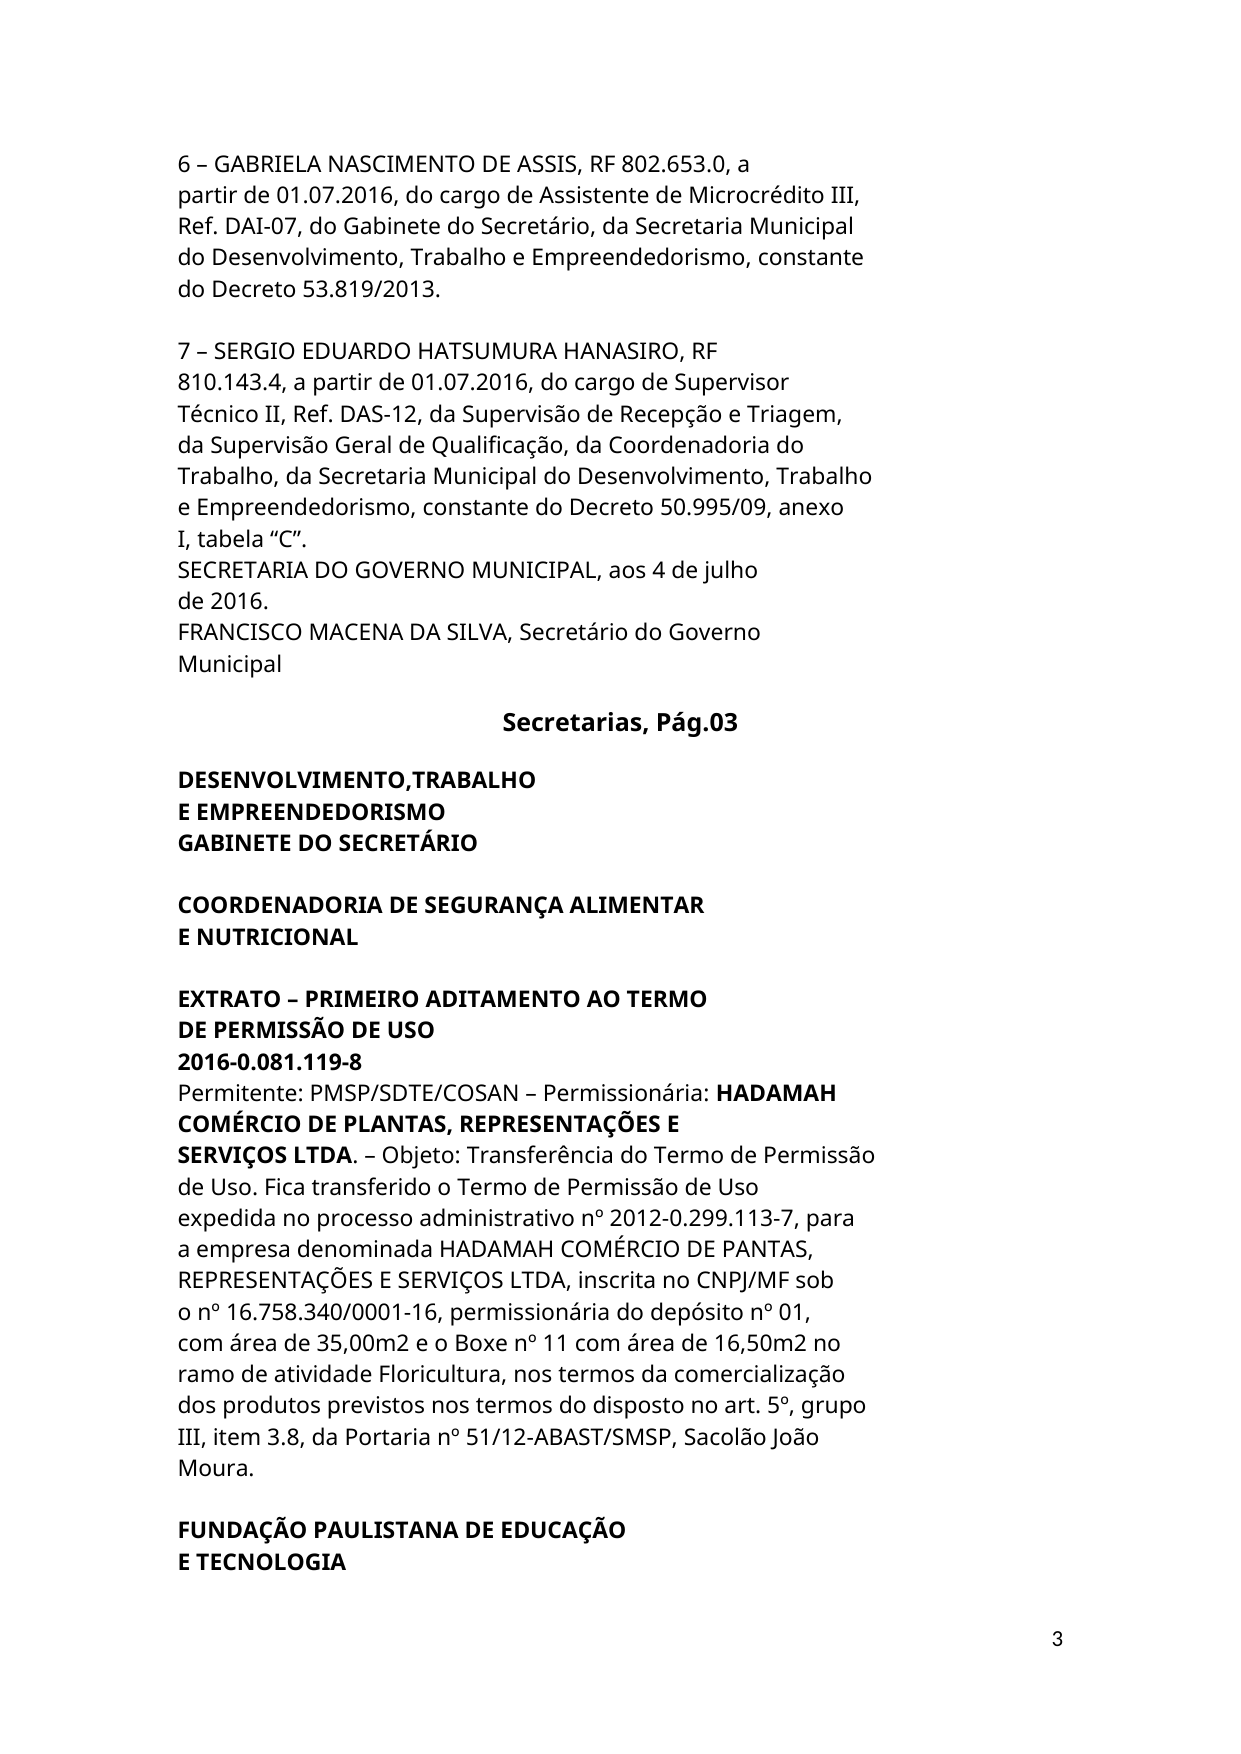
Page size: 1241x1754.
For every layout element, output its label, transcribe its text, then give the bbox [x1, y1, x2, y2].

text EXTRATO – PRIMEIRO ADITAMENTO AO TERMO [177, 983, 1063, 1014]
text ramo de atividade Floricultura, nos termos da comercialização [177, 1358, 1063, 1389]
text SERVIÇOS LTDA. – Objeto: Transferência do Termo de Permissão [177, 1139, 1063, 1171]
text Municipal [177, 648, 1063, 679]
text SECRETARIA DO GOVERNO MUNICIPAL, aos 4 de julho [177, 554, 1063, 585]
text DE PERMISSÃO DE USO [177, 1014, 1063, 1046]
text de Uso. Fica transferido o Termo de Permissão de Uso [177, 1171, 1063, 1202]
text Trabalho, da Secretaria Municipal do Desenvolvimento, Trabalho [177, 460, 1063, 491]
text Técnico II, Ref. DAS-12, da Supervisão de Recepção e Triagem, [177, 398, 1063, 429]
text de 2016. [177, 585, 1063, 616]
text COORDENADORIA DE SEGURANÇA ALIMENTAR [177, 889, 1063, 921]
text expedida no processo administrativo nº 2012-0.299.113-7, para [177, 1202, 1063, 1233]
text e Empreendedorismo, constante do Decreto 50.995/09, anexo [177, 491, 1063, 523]
text E TECNOLOGIA [177, 1546, 1063, 1577]
text a empresa denominada HADAMAH COMÉRCIO DE PANTAS, [177, 1233, 1063, 1264]
text Moura. [177, 1452, 1063, 1483]
text FUNDAÇÃO PAULISTANA DE EDUCAÇÃO [177, 1514, 1063, 1546]
text DESENVOLVIMENTO,TRABALHO [177, 764, 1063, 796]
text 7 – SERGIO EDUARDO HATSUMURA HANASIRO, RF [177, 335, 1063, 366]
text 810.143.4, a partir de 01.07.2016, do cargo de Supervisor [177, 366, 1063, 398]
text do Decreto 53.819/2013. [177, 273, 1063, 304]
text da Supervisão Geral de Qualificação, da Coordenadoria do [177, 429, 1063, 460]
text 6 – GABRIELA NASCIMENTO DE ASSIS, RF 802.653.0, a [177, 148, 1063, 179]
text E EMPREENDEDORISMO [177, 796, 1063, 827]
text COMÉRCIO DE PLANTAS, REPRESENTAÇÕES E [177, 1108, 1063, 1139]
text partir de 01.07.2016, do cargo de Assistente de Microcrédito III, [177, 179, 1063, 210]
text E NUTRICIONAL [177, 921, 1063, 952]
text I, tabela “C”. [177, 523, 1063, 554]
text Secretarias, Pág.03 [177, 704, 1063, 738]
text REPRESENTAÇÕES E SERVIÇOS LTDA, inscrita no CNPJ/MF sob [177, 1264, 1063, 1296]
text dos produtos previstos nos termos do disposto no art. 5º, grupo [177, 1389, 1063, 1421]
text do Desenvolvimento, Trabalho e Empreendedorismo, constante [177, 241, 1063, 273]
text 2016-0.081.119-8 [177, 1046, 1063, 1077]
text Ref. DAI-07, do Gabinete do Secretário, da Secretaria Municipal [177, 210, 1063, 241]
text III, item 3.8, da Portaria nº 51/12-ABAST/SMSP, Sacolão João [177, 1421, 1063, 1452]
text Permitente: PMSP/SDTE/COSAN – Permissionária: HADAMAH [177, 1077, 1063, 1108]
text com área de 35,00m2 e o Boxe nº 11 com área de 16,50m2 no [177, 1327, 1063, 1358]
text GABINETE DO SECRETÁRIO [177, 827, 1063, 858]
text FRANCISCO MACENA DA SILVA, Secretário do Governo [177, 616, 1063, 648]
text o nº 16.758.340/0001-16, permissionária do depósito nº 01, [177, 1296, 1063, 1327]
